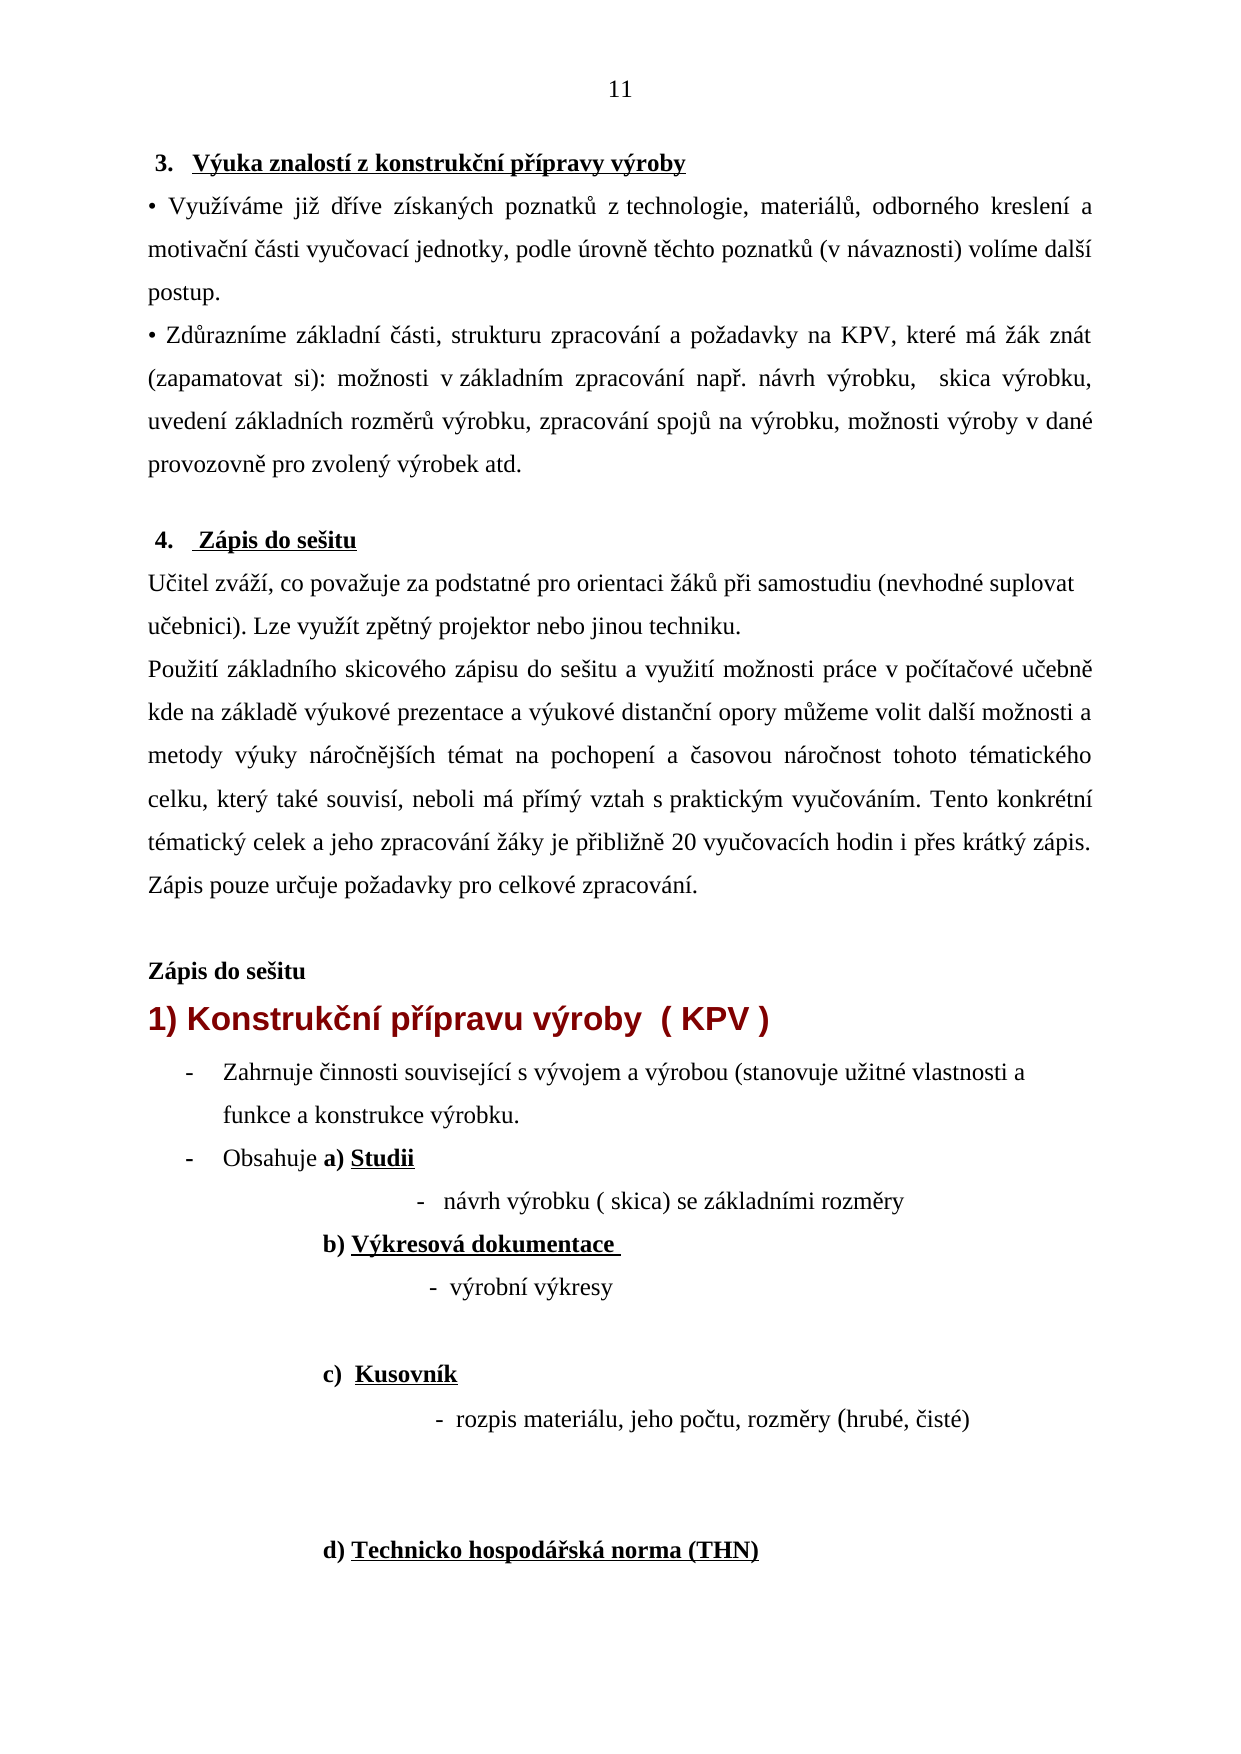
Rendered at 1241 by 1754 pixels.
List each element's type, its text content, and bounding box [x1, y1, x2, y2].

text - návrh výrobku ( skica) se základními rozměry [185, 1186, 1093, 1215]
list Výuka znalostí z konstrukční přípravy výroby [154, 148, 1093, 176]
text c) Kusovník [185, 1359, 1093, 1387]
text d) Technicko hospodářská norma (THN) [223, 1535, 1093, 1563]
list Obsahuje a) Studii [185, 1143, 1093, 1172]
text - rozpis materiálu, jeho počtu, rozměry (hrubé, čisté) [185, 1402, 1093, 1433]
list Zápis do sešitu [154, 525, 1093, 554]
text učebnici). Lze využít zpětný projektor nebo jinou techniku. [148, 611, 1093, 640]
list Konstrukční přípravu výroby ( KPV ) [148, 999, 1093, 1038]
list Zahrnuje činnosti související s vývojem a výrobou (stanovuje užitné vlastnosti a funkce a konstrukce výrobku. [185, 1057, 1093, 1129]
text • Zdůrazníme základní části, strukturu zpracování a požadavky na KPV, které má žák znát (zapamatovat si): možnosti v základním zpracování např. návrh výrobku, skica výrobku, uvedení základních rozměrů výrobku, zpracování spojů na výrobku, možnosti výroby v dané provozovně pro zvolený výrobek atd. [148, 320, 1093, 478]
text - výrobní výkresy [185, 1272, 1093, 1301]
text Použití základního skicového zápisu do sešitu a využití možnosti práce v počítačové učebně kde na základě výukové prezentace a výukové distanční opory můžeme volit další možnosti a metody výuky náročnějších témat na pochopení a časovou náročnost tohoto tématického celku, který také souvisí, neboli má přímý vztah s praktickým vyučováním. Tento konkrétní tématický celek a jeho zpracování žáky je přibližně 20 vyučovacích hodin i přes krátký zápis. Zápis pouze určuje požadavky pro celkové zpracování. [148, 654, 1093, 899]
text • Využíváme již dříve získaných poznatků z technologie, materiálů, odborného kreslení a motivační části vyučovací jednotky, podle úrovně těchto poznatků (v návaznosti) volíme další postup. [148, 191, 1093, 306]
text Zápis do sešitu [148, 956, 1093, 985]
text b) Výkresová dokumentace [185, 1229, 1093, 1258]
text Učitel zváží, co považuje za podstatné pro orientaci žáků při samostudiu (nevhodné suplovat [148, 568, 1093, 597]
